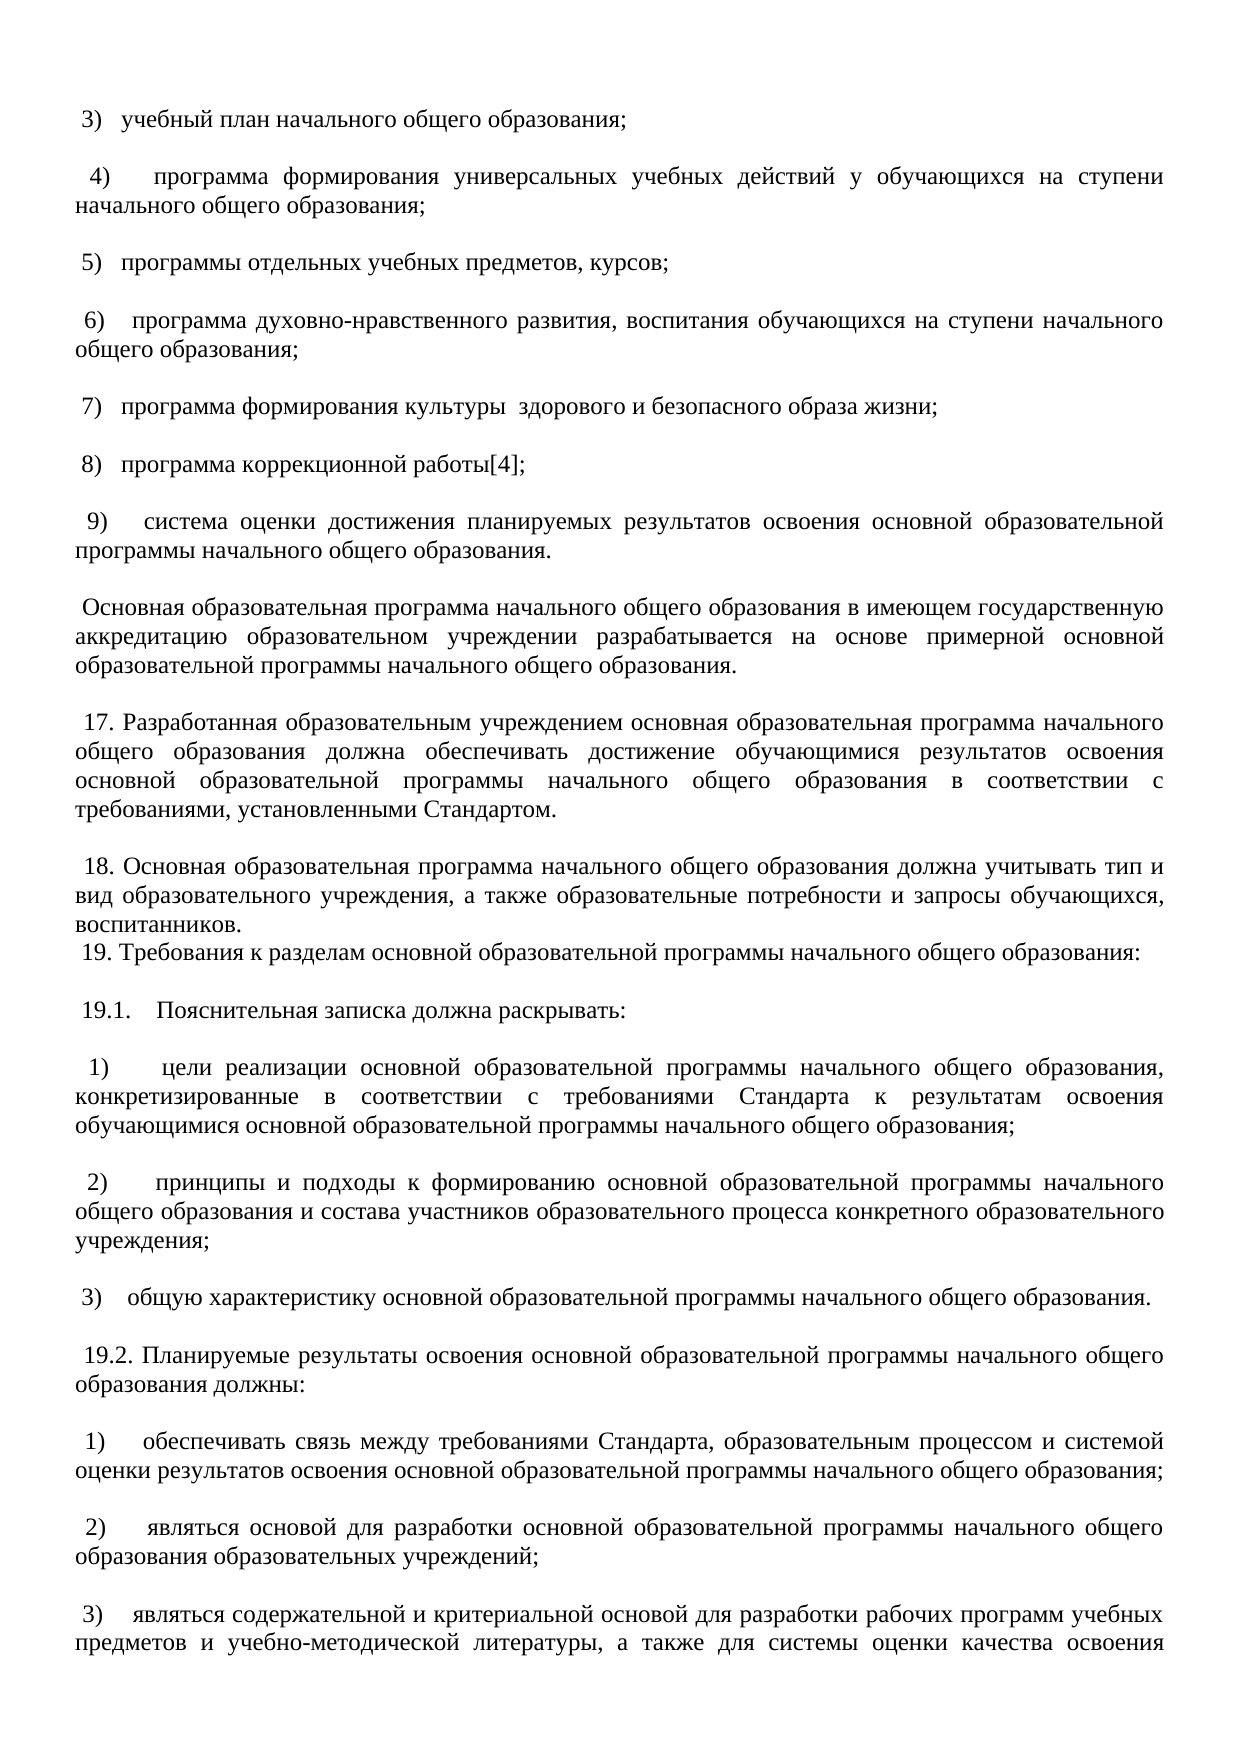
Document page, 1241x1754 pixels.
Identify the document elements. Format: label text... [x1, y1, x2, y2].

text 1) цели реализации основной образовательной программы начального общего образования, конкретизированные в соответствии с требованиями Стандарта к результатам освоения обучающимися основной образовательной программы начального общего образования; [75, 1052, 1165, 1139]
text 3) учебный план начального общего образования; [75, 104, 1165, 132]
text 7) программа формирования культуры здорового и безопасного образа жизни; [75, 391, 1165, 420]
text 19.2. Планируемые результаты освоения основной образовательной программы начального общего образования должны: [75, 1340, 1165, 1397]
text 2) являться основой для разработки основной образовательной программы начального общего образования образовательных учреждений; [75, 1512, 1165, 1570]
text 3) общую характеристику основной образовательной программы начального общего образования. [75, 1282, 1165, 1311]
text 6) программа духовно-нравственного развития, воспитания обучающихся на ступени начального общего образования; [75, 305, 1165, 362]
text 2) принципы и подходы к формированию основной образовательной программы начального общего образования и состава участников образовательного процесса конкретного образовательного учреждения; [75, 1167, 1165, 1254]
text 17. Разработанная образовательным учреждением основная образовательная программа начального общего образования должна обеспечивать достижение обучающимися результатов освоения основной образовательной программы начального общего образования в соответствии с требованиями, установленными Стандартом. [75, 707, 1165, 822]
text 9) система оценки достижения планируемых результатов освоения основной образовательной программы начального общего образования. [75, 506, 1165, 564]
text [75, 1599, 1165, 1656]
text 8) программа коррекционной работы[4]; [75, 449, 1165, 477]
text 18. Основная образовательная программа начального общего образования должна учитывать тип и вид образовательного учреждения, а также образовательные потребности и запросы обучающихся, воспитанников. [75, 851, 1165, 937]
text 5) программы отдельных учебных предметов, курсов; [75, 247, 1165, 276]
text Основная образовательная программа начального общего образования в имеющем государственную аккредитацию образовательном учреждении разрабатывается на основе примерной основной образовательной программы начального общего образования. [75, 592, 1165, 679]
text 19.1. Пояснительная записка должна раскрывать: [75, 995, 1165, 1024]
text 19. Требования к разделам основной образовательной программы начального общего образования: [75, 937, 1165, 966]
text 1) обеспечивать связь между требованиями Стандарта, образовательным процессом и системой оценки результатов освоения основной образовательной программы начального общего образования; [75, 1426, 1165, 1484]
text 4) программа формирования универсальных учебных действий у обучающихся на ступени начального общего образования; [75, 161, 1165, 219]
